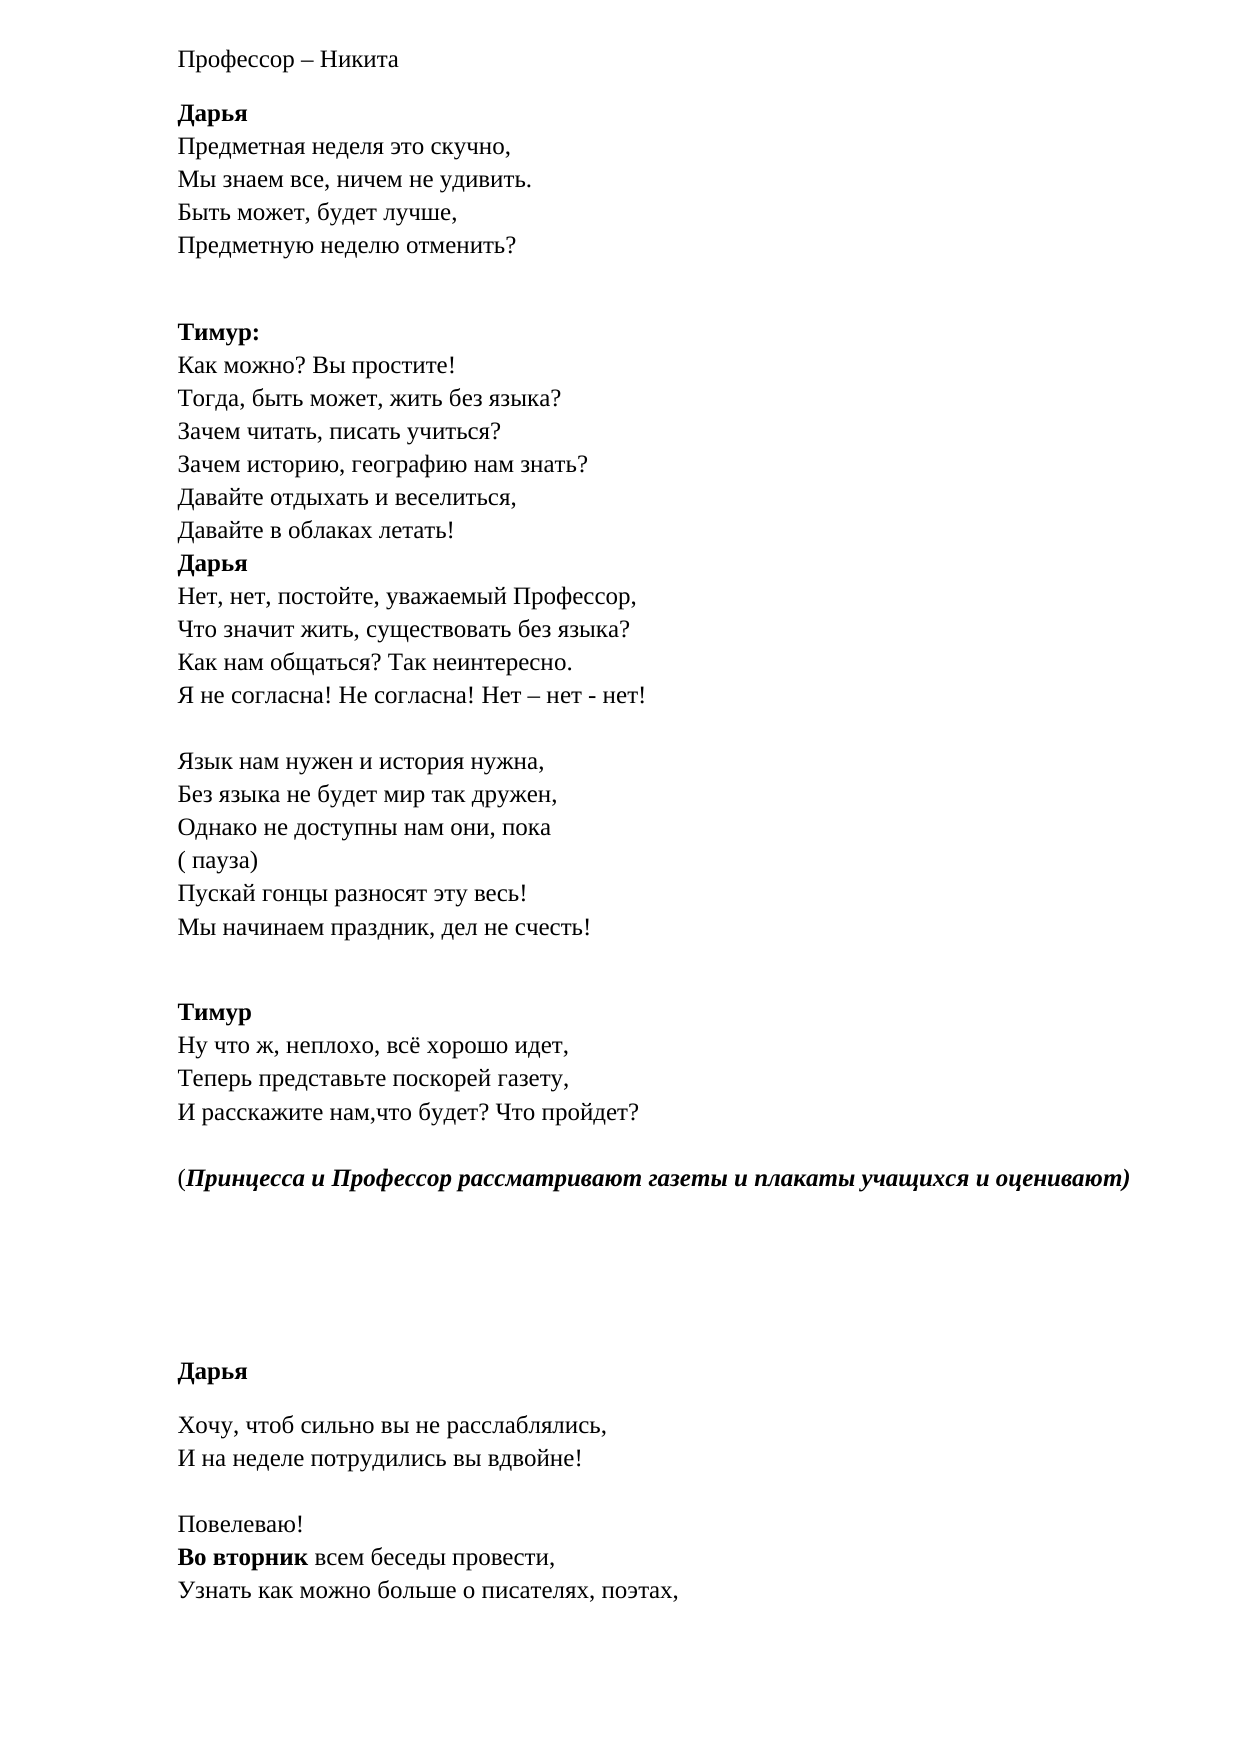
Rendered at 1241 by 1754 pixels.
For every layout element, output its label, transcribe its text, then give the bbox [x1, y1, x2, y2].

text Дарья [177, 1356, 1152, 1385]
text Профессор – Никита [177, 44, 1152, 73]
text Тимур Ну что ж, неплохо, всё хорошо идет, Теперь представьте поскорей газету, И расскажите нам,что будет? Что пройдет? (Принцесса и Профессор рассматривают газеты и плакаты учащихся и оценивают) [177, 997, 1152, 1223]
text Тимур: Как можно? Вы простите! Тогда, быть может, жить без языка? Зачем читать, писать учиться? Зачем историю, географию нам знать? Давайте отдыхать и веселиться, Давайте в облаках летать! Дарья Нет, нет, постойте, уважаемый Профессор, Что значит жить, существовать без языка? Как нам общаться? Так неинтересно. Я не согласна! Не согласна! Нет – нет - нет! Язык нам нужен и история нужна, Без языка не будет мир так дружен, Однако не доступны нам они, пока ( пауза) Пускай гонцы разносят эту весь! Мы начинаем праздник, дел не счесть! [177, 284, 1152, 972]
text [177, 1410, 1152, 1604]
text Дарья Предметная неделя это скучно, Мы знаем все, ничем не удивить. Быть может, будет лучше, Предметную неделю отменить? [177, 98, 1152, 259]
